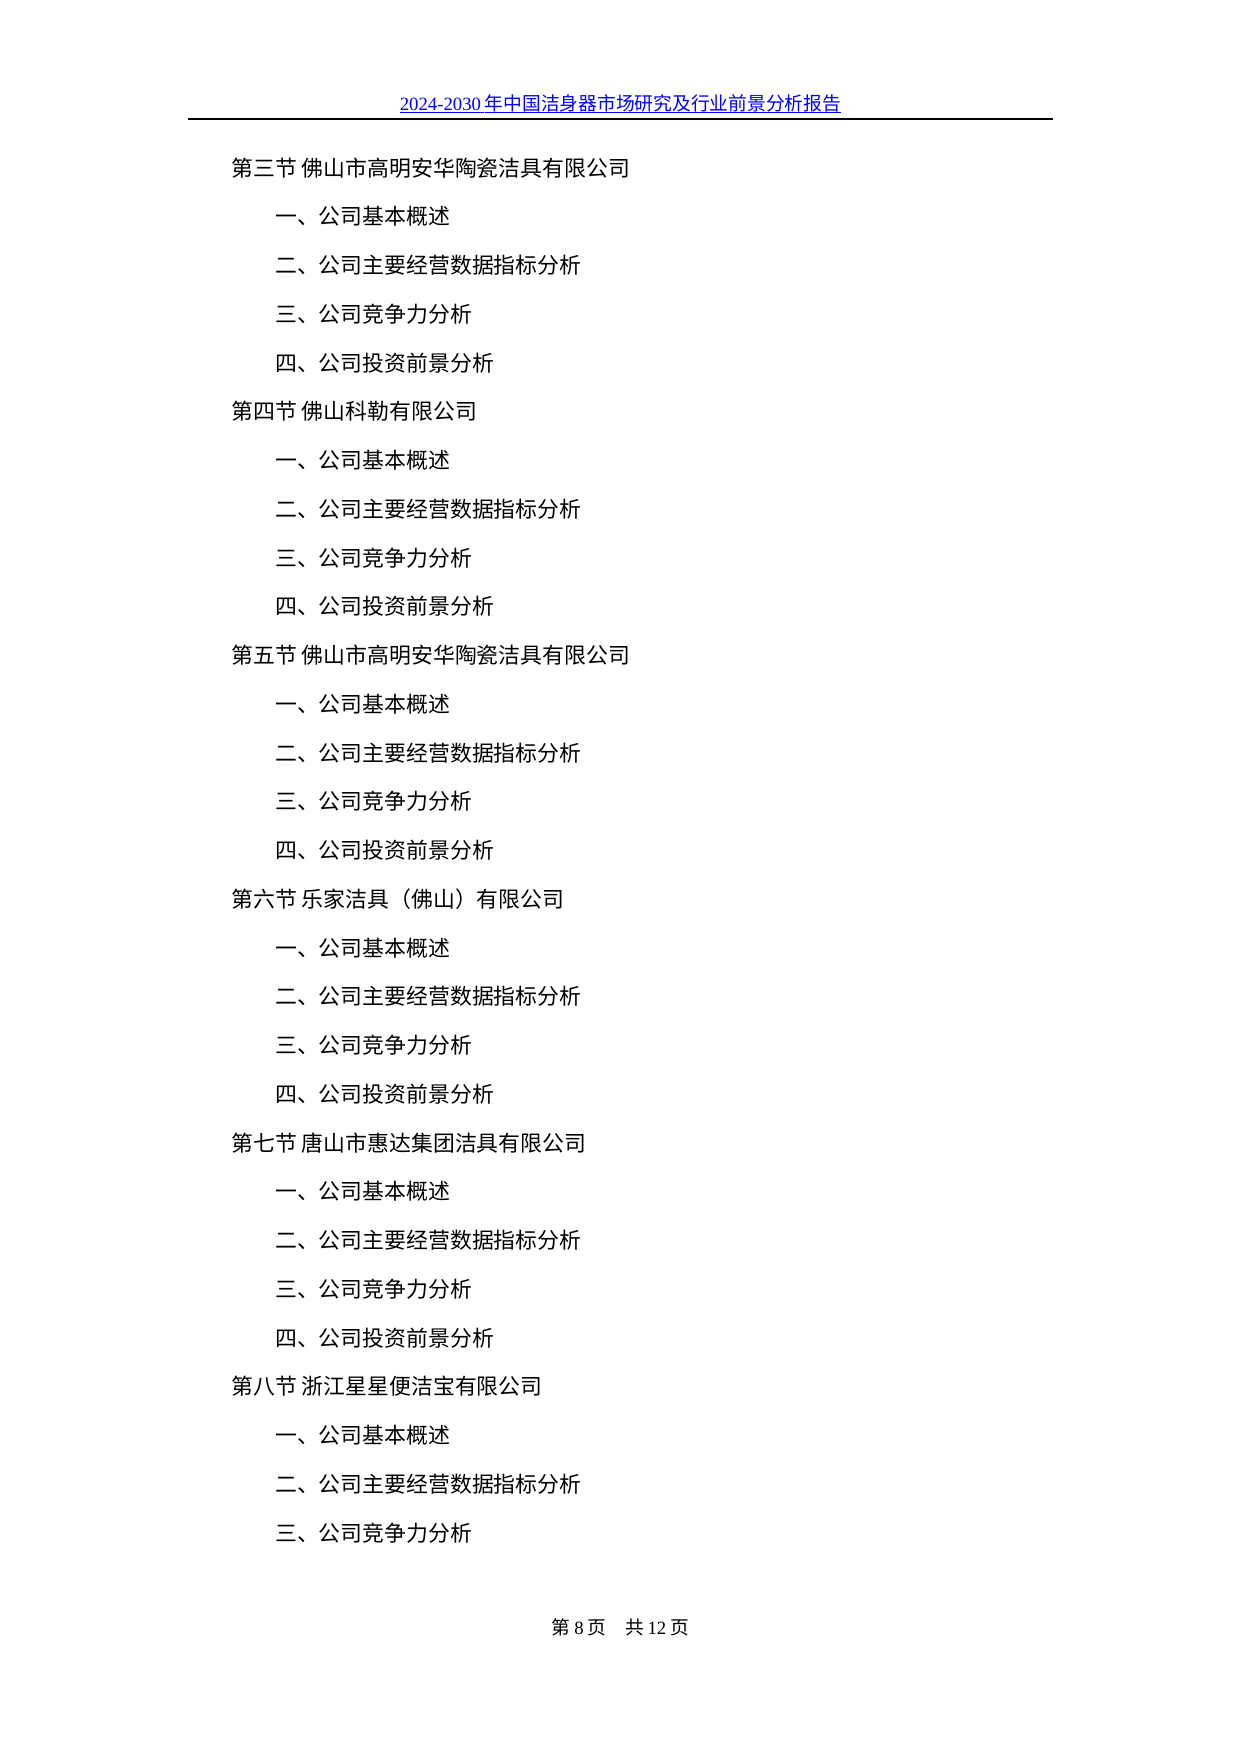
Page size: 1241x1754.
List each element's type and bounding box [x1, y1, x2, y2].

text [187, 150, 1053, 1548]
